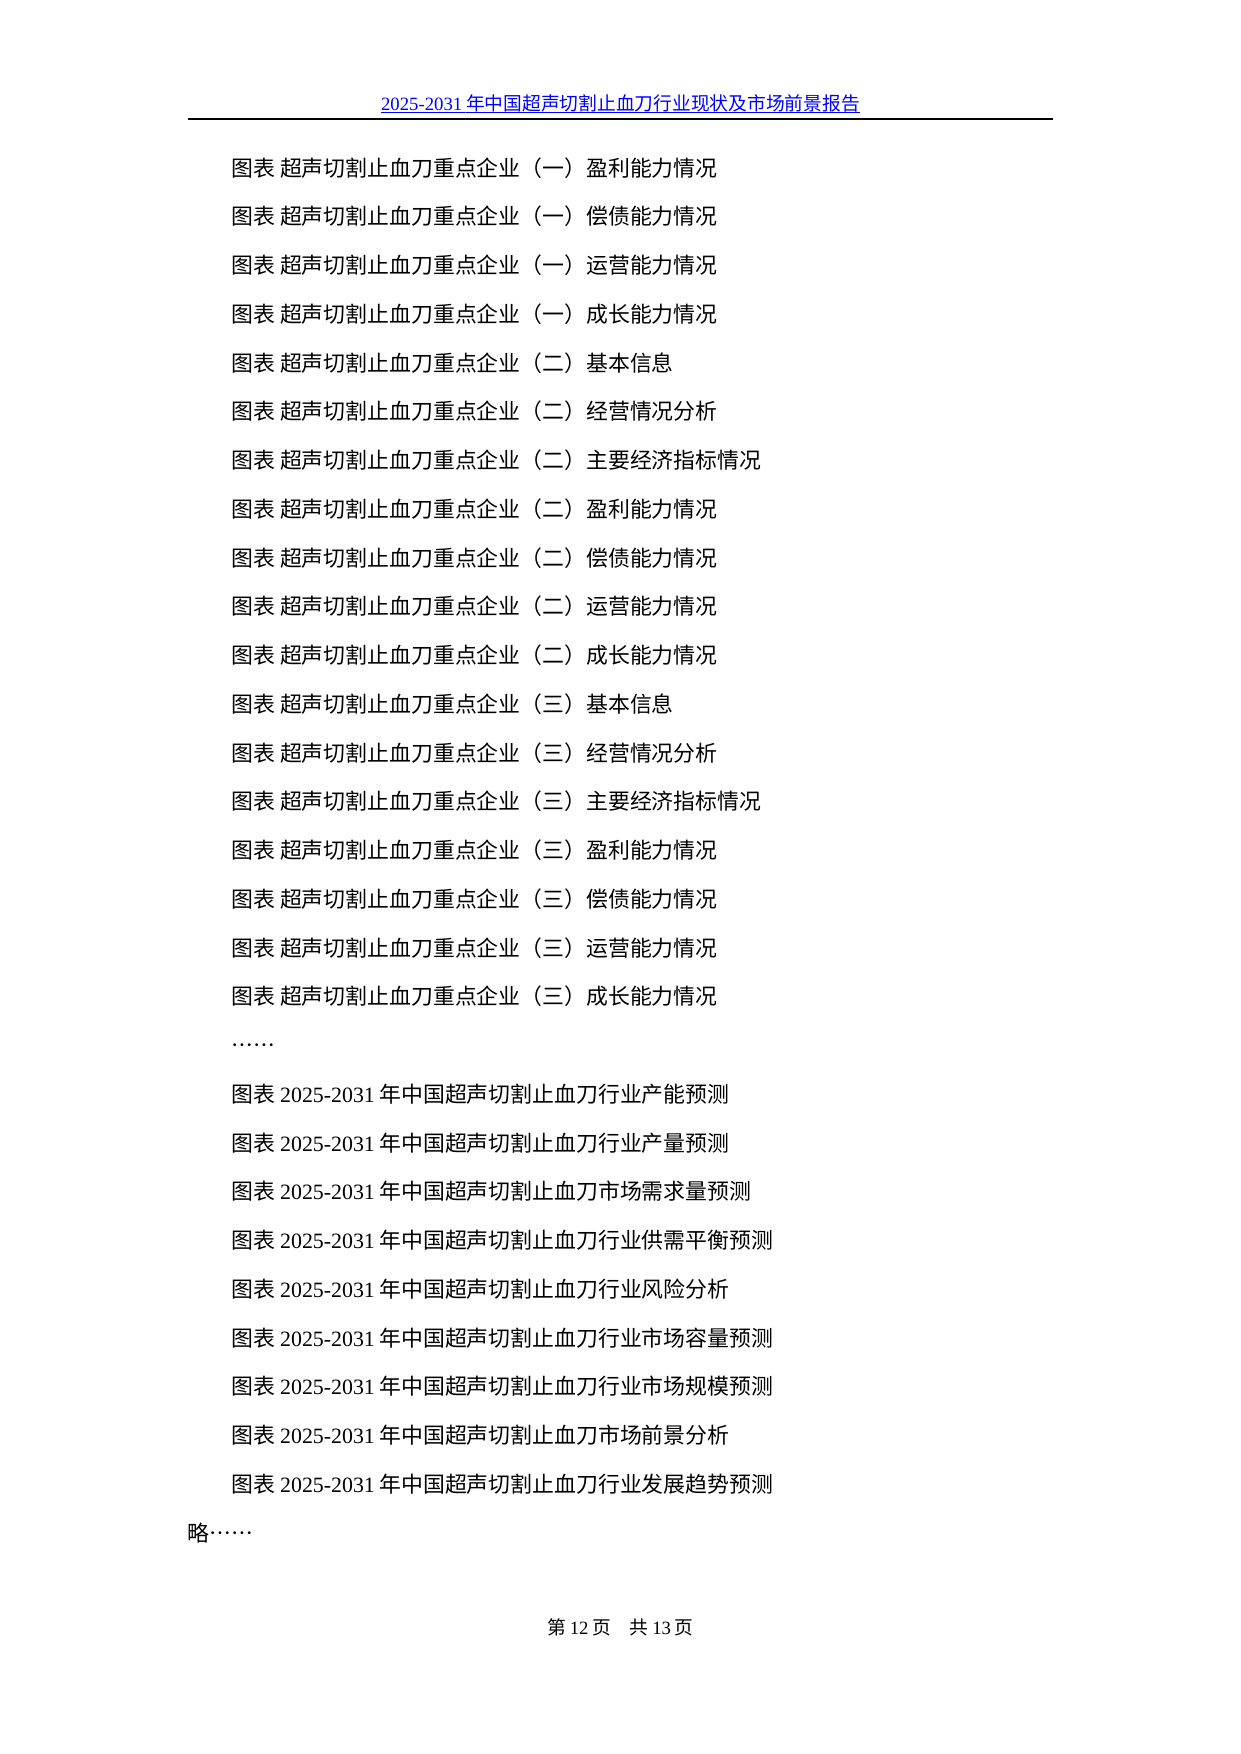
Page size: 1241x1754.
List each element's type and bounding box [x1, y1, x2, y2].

text [187, 150, 1053, 1548]
